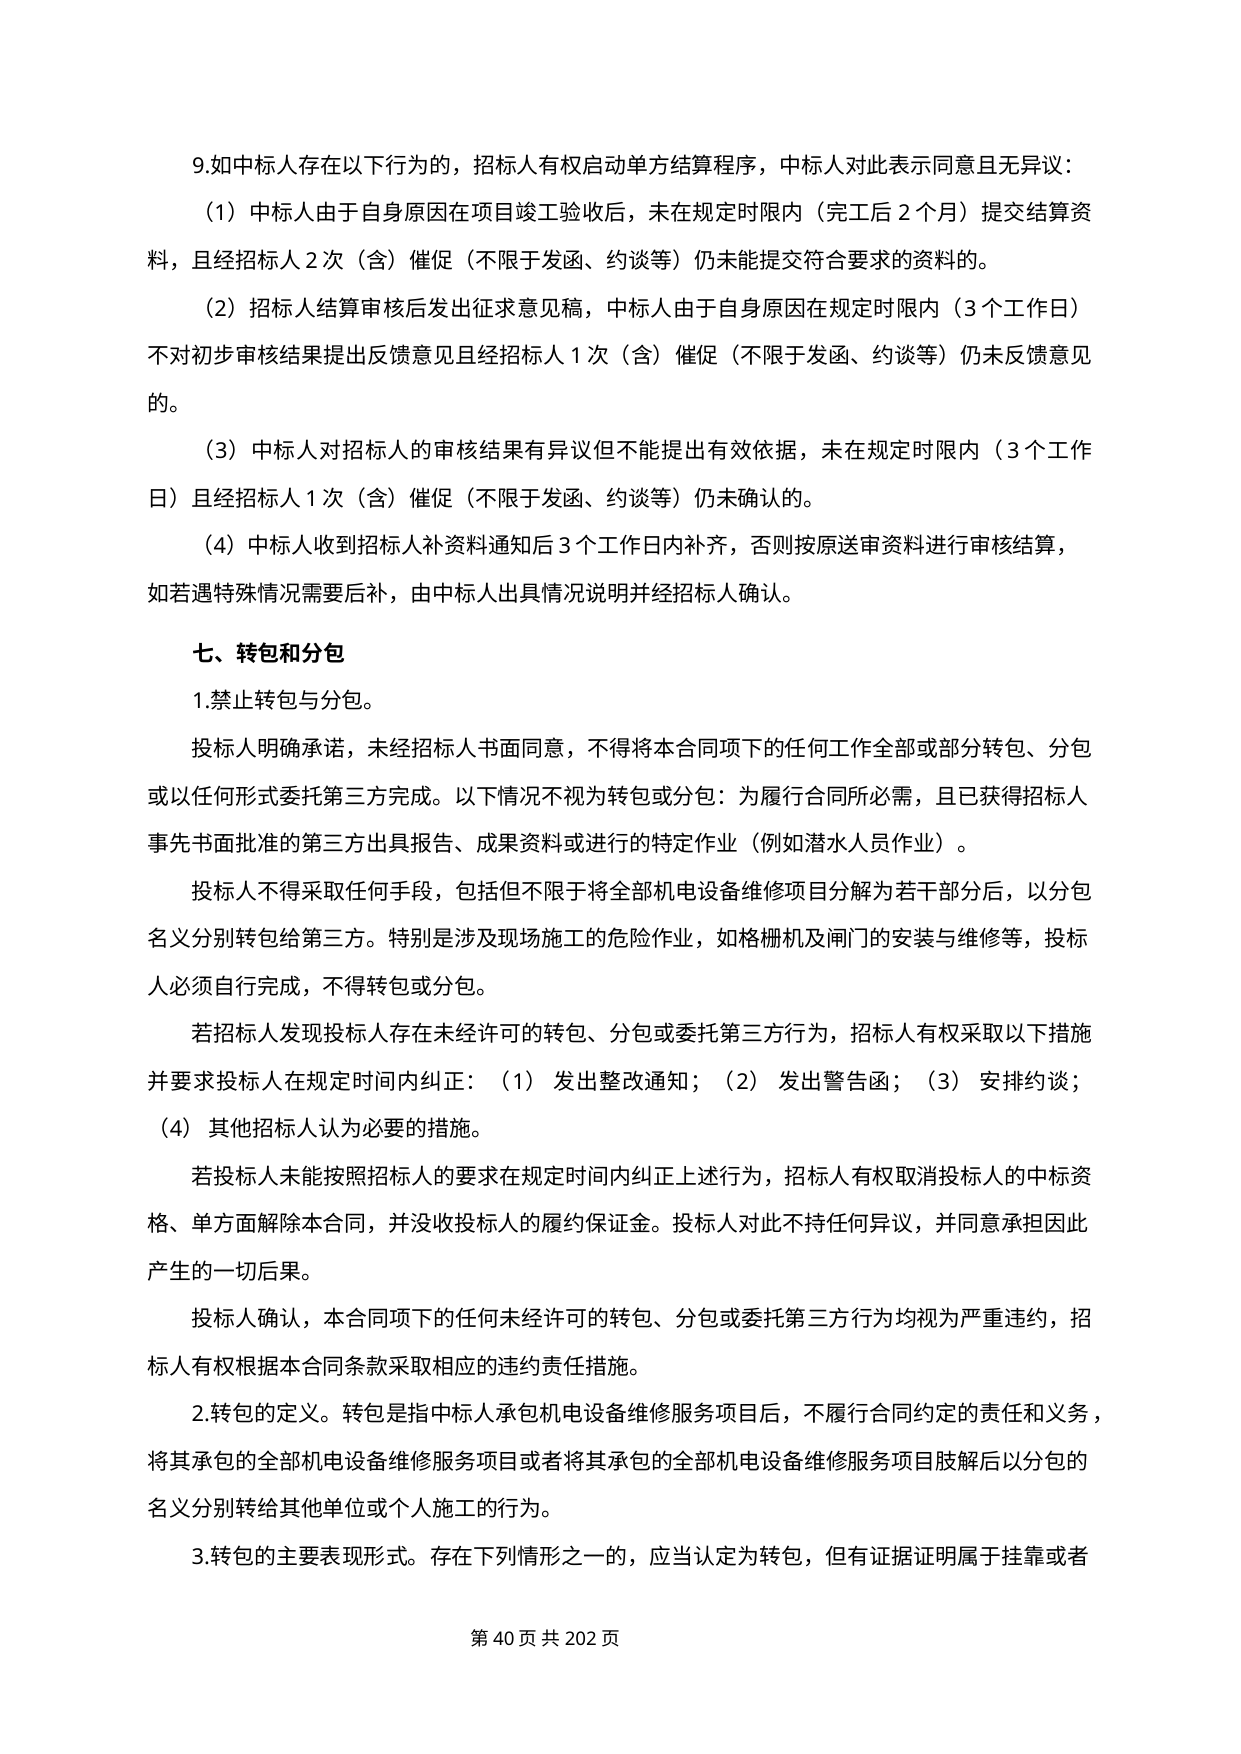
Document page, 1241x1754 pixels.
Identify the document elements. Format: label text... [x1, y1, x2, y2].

text 若招标人发现投标人存在未经许可的转包、分包或委托第三方行为，招标人有权采取以下措施，并要求投标人在规定时间内纠正：（1） 发出整改通知；（2） 发出警告函；（3） 安排约谈；（4） 其他招标人认为必要的措施。 [148, 1016, 1092, 1143]
text （2）招标人结算审核后发出征求意见稿，中标人由于自身原因在规定时限内（3个工作日）不对初步审核结果提出反馈意见且经招标人1次（含）催促（不限于发函、约谈等）仍未反馈意见的。 [148, 291, 1092, 417]
text 若投标人未能按照招标人的要求在规定时间内纠正上述行为，招标人有权取消投标人的中标资格、单方面解除本合同，并没收投标人的履约保证金。投标人对此不持任何异议，并同意承担因此产生的一切后果。 [148, 1159, 1092, 1286]
text （3）中标人对招标人的审核结果有异议但不能提出有效依据，未在规定时限内（3个工作日）且经招标人1次（含）催促（不限于发函、约谈等）仍未确认的。 [148, 433, 1092, 513]
text 投标人确认，本合同项下的任何未经许可的转包、分包或委托第三方行为均视为严重违约，招标人有权根据本合同条款采取相应的违约责任措施。 [148, 1301, 1092, 1381]
text （4）中标人收到招标人补资料通知后3个工作日内补齐，否则按原送审资料进行审核结算，如若遇特殊情况需要后补，由中标人出具情况说明并经招标人确认。 [148, 528, 1092, 608]
text 1.禁止转包与分包。 [148, 683, 1092, 715]
text 投标人明确承诺，未经招标人书面同意，不得将本合同项下的任何工作全部或部分转包、分包或以任何形式委托第三方完成。以下情况不视为转包或分包：为履行合同所必需，且已获得招标人事先书面批准的第三方出具报告、成果资料或进行的特定作业（例如潜水人员作业）。 [148, 731, 1092, 858]
text 9.如中标人存在以下行为的，招标人有权启动单方结算程序，中标人对此表示同意且无异议： [148, 148, 1092, 179]
text （1）中标人由于自身原因在项目竣工验收后，未在规定时限内（完工后2个月）提交结算资料，且经招标人2次（含）催促（不限于发函、约谈等）仍未能提交符合要求的资料的。 [148, 195, 1092, 275]
text 2.转包的定义。转包是指中标人承包机电设备维修服务项目后，不履行合同约定的责任和义务，将其承包的全部机电设备维修服务项目或者将其承包的全部机电设备维修服务项目肢解后以分包的名义分别转给其他单位或个人施工的行为。 [148, 1396, 1092, 1523]
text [148, 1539, 1092, 1571]
text 投标人不得采取任何手段，包括但不限于将全部机电设备维修项目分解为若干部分后，以分包名义分别转包给第三方。特别是涉及现场施工的危险作业，如格栅机及闸门的安装与维修等，投标人必须自行完成，不得转包或分包。 [148, 874, 1092, 1000]
text 七、转包和分包 [148, 636, 1092, 668]
